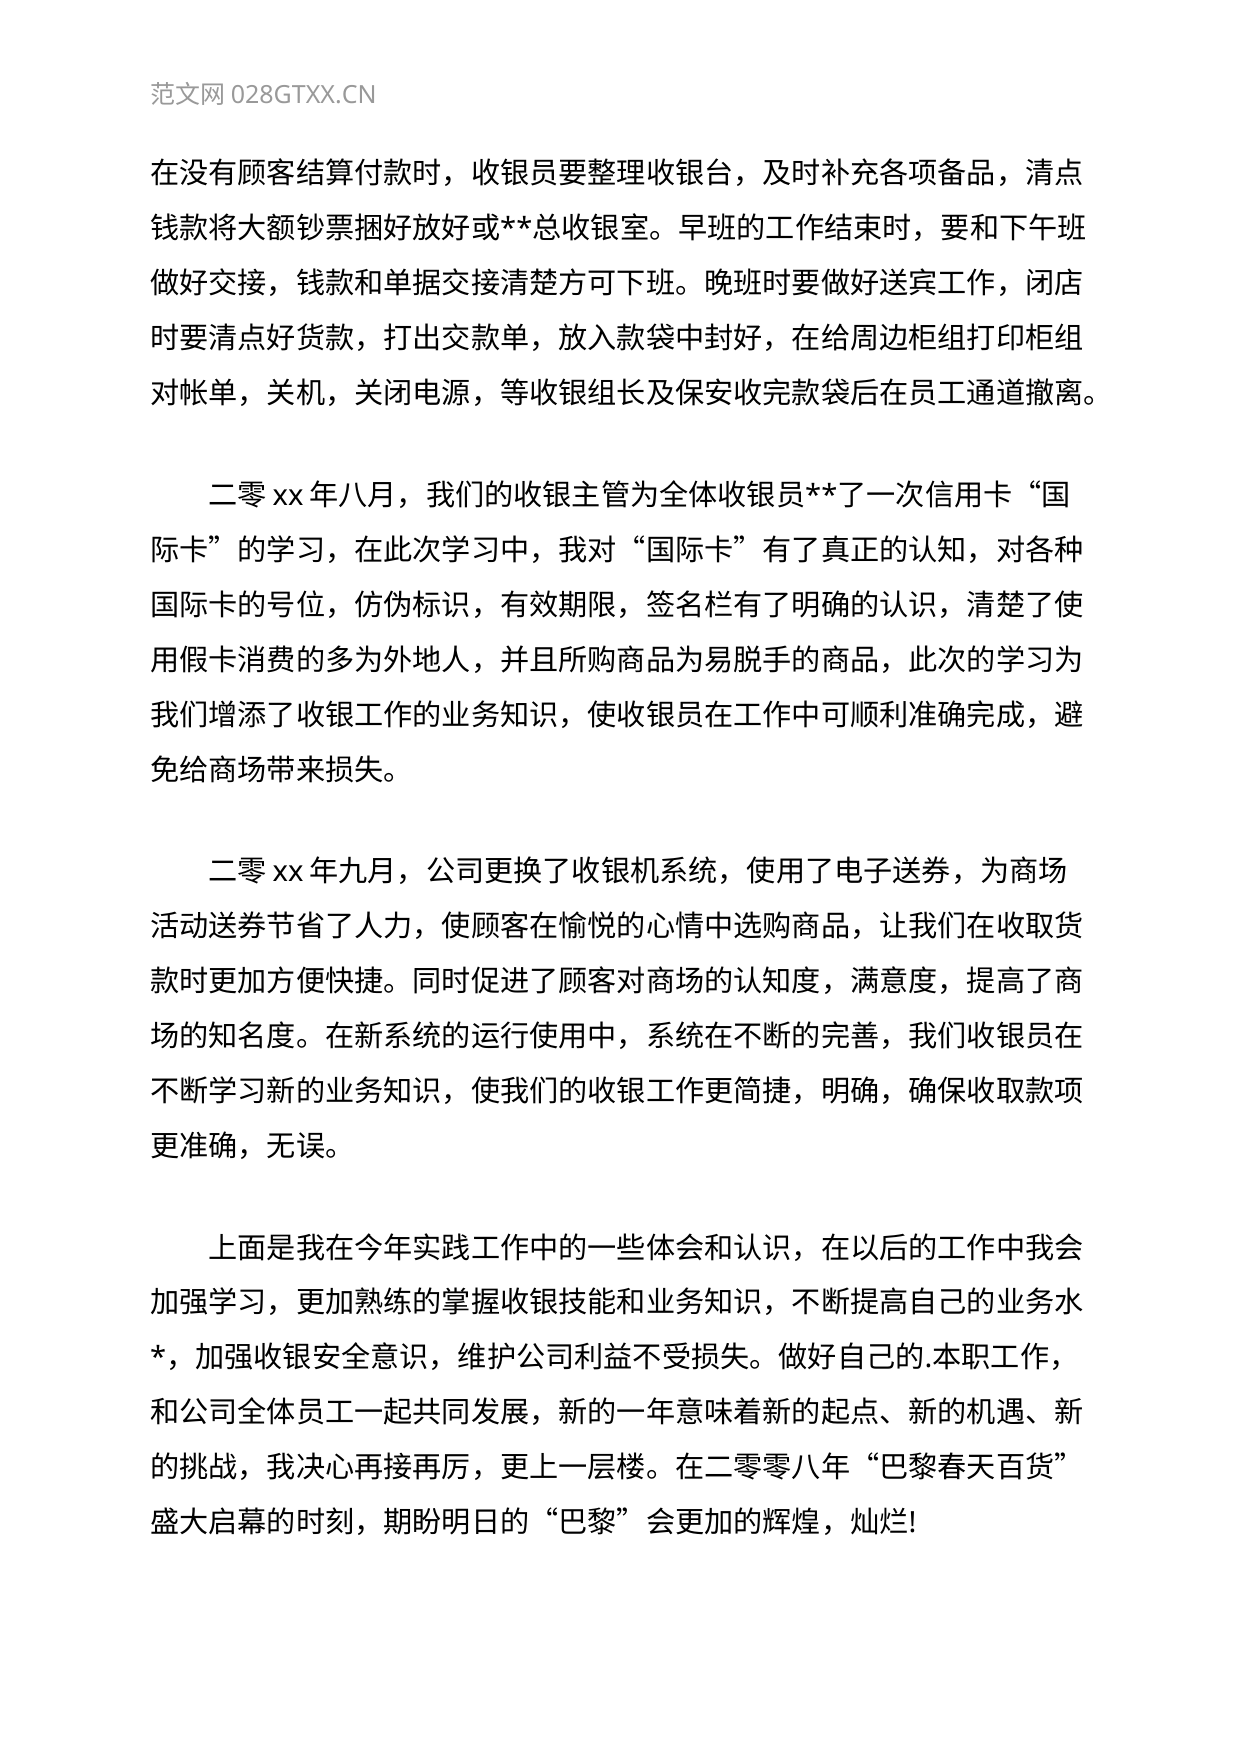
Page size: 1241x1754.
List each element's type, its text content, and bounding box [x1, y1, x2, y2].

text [150, 150, 1090, 412]
text 二零xx年九月，公司更换了收银机系统，使用了电子送券，为商场活动送券节省了人力，使顾客在愉悦的心情中选购商品，让我们在收取货款时更加方便快捷。同时促进了顾客对商场的认知度，满意度，提高了商场的知名度。在新系统的运行使用中，系统在不断的完善，我们收银员在不断学习新的业务知识，使我们的收银工作更简捷，明确，确保收取款项更准确，无误。 [150, 848, 1090, 1165]
text 上面是我在今年实践工作中的一些体会和认识，在以后的工作中我会加强学习，更加熟练的掌握收银技能和业务知识，不断提高自己的业务水*，加强收银安全意识，维护公司利益不受损失。做好自己的.本职工作，和公司全体员工一起共同发展，新的一年意味着新的起点、新的机遇、新的挑战，我决心再接再厉，更上一层楼。在二零零八年“巴黎春天百货”盛大启幕的时刻，期盼明日的“巴黎”会更加的辉煌，灿烂! [150, 1224, 1090, 1541]
text 二零xx年八月，我们的收银主管为全体收银员**了一次信用卡“国际卡”的学习，在此次学习中，我对“国际卡”有了真正的认知，对各种国际卡的号位，仿伪标识，有效期限，签名栏有了明确的认识，清楚了使用假卡消费的多为外地人，并且所购商品为易脱手的商品，此次的学习为我们增添了收银工作的业务知识，使收银员在工作中可顺利准确完成，避免给商场带来损失。 [150, 471, 1090, 788]
